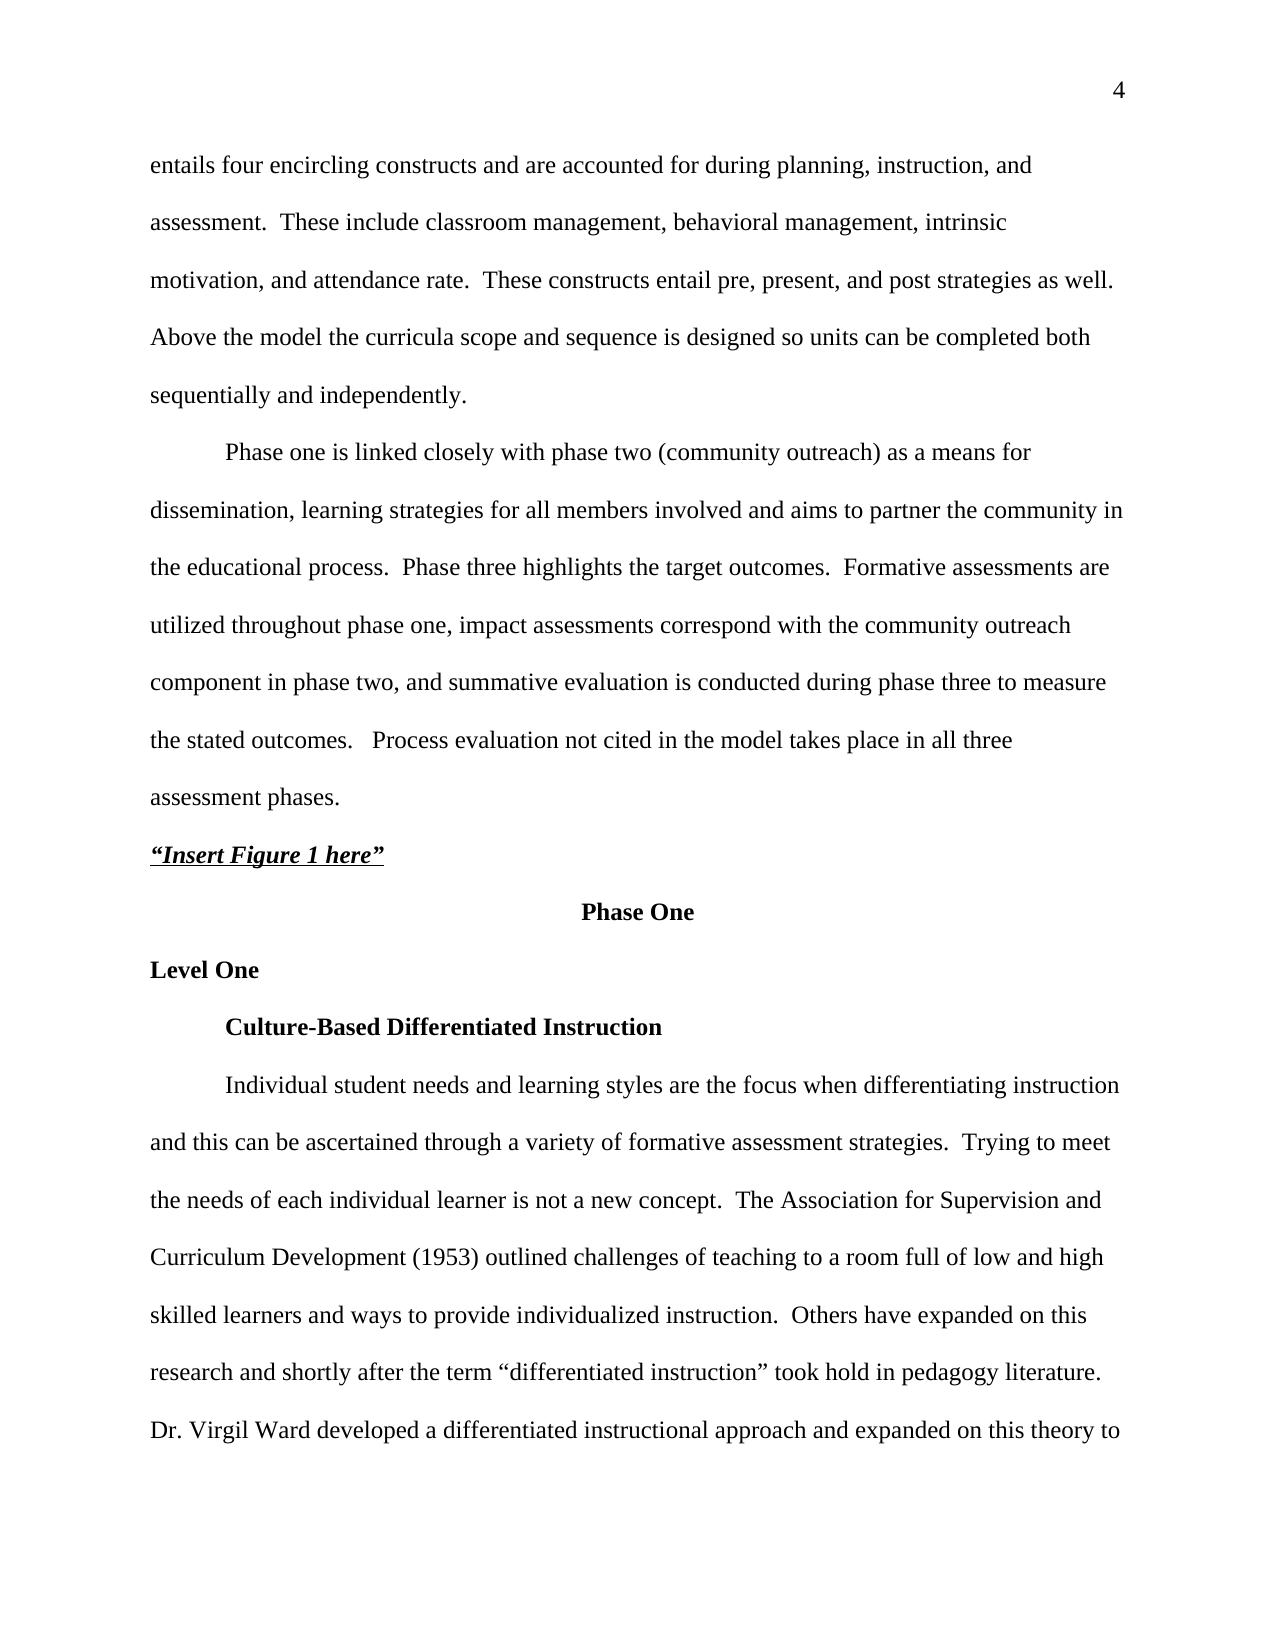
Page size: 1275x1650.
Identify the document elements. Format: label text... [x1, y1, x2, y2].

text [150, 1070, 1125, 1444]
text Phase one is linked closely with phase two (community outreach) as a means for dissemination, learning strategies for all members involved and aims to partner the community in the educational process. Phase three highlights the target outcomes. Formative assessments are utilized throughout phase one, impact assessments correspond with the community outreach component in phase two, and summative evaluation is conducted during phase three to measure the stated outcomes. Process evaluation not cited in the model takes place in all three assessment phases. [150, 437, 1125, 811]
text Phase One [150, 897, 1125, 926]
text “Insert Figure 1 here” [150, 840, 1125, 869]
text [150, 150, 1125, 409]
text Culture-Based Differentiated Instruction [150, 1012, 1125, 1041]
text Level One [150, 955, 1125, 984]
